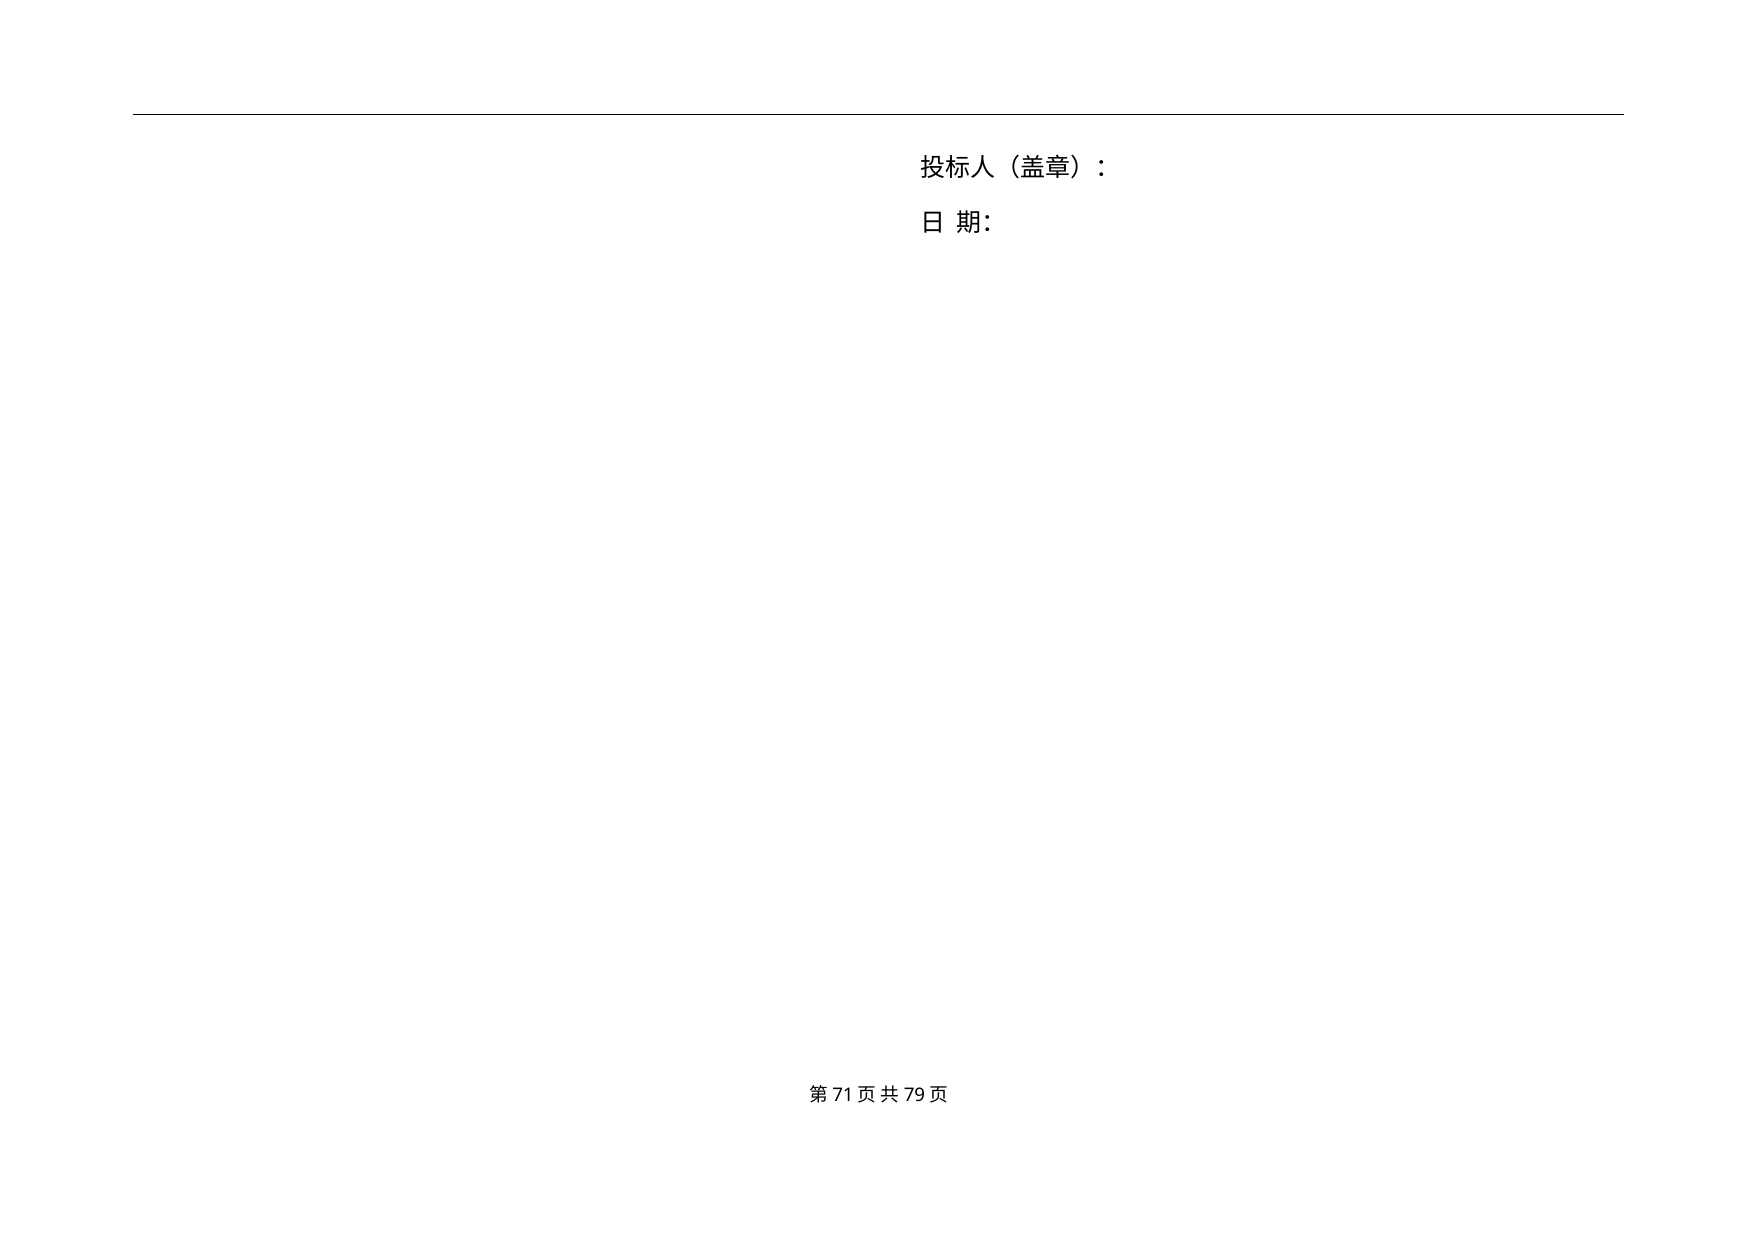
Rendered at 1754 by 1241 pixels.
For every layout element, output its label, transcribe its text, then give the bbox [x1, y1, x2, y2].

text 日 期： [920, 202, 1624, 238]
text 投标人（盖章）： [920, 148, 1624, 184]
